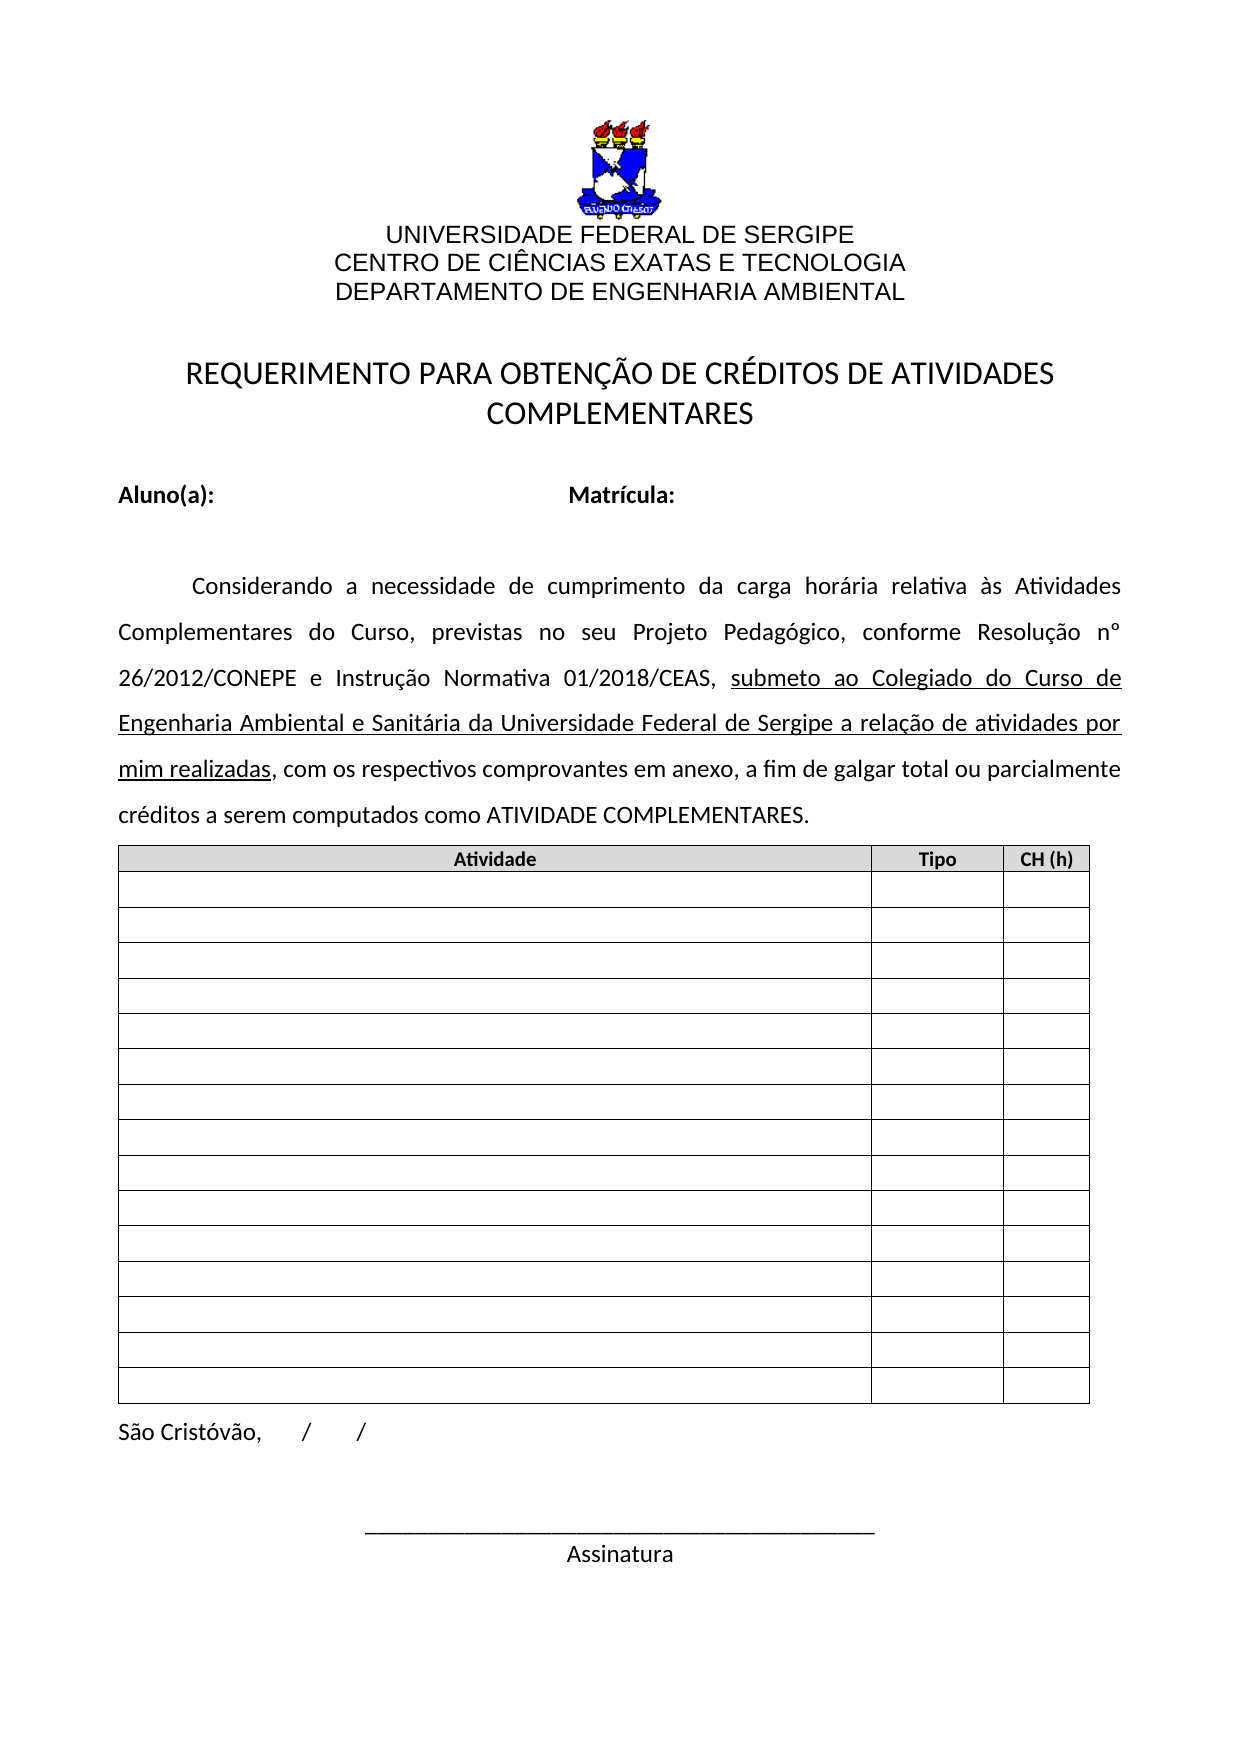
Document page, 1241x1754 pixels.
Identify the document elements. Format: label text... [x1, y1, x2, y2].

table_cell [872, 1297, 1003, 1332]
table_cell [119, 1049, 871, 1084]
table_cell [119, 1191, 871, 1225]
table_header Tipo [872, 846, 1003, 871]
table_cell [1004, 1120, 1089, 1154]
table_cell [1004, 1049, 1089, 1084]
picture [575, 118, 665, 220]
text Considerando a necessidade de cumprimento da carga horária relativa às Atividades Complementares do Curso, previstas no seu Projeto Pedagógico, conforme Resolução nº 26/2012/CONEPE e Instrução Normativa 01/2018/CEAS, submeto ao Colegiado do Curso de Engenharia Ambiental e Sanitária da Universidade Federal de Sergipe a relação de atividades por mim realizadas, com os respectivos comprovantes em anexo, a fim de galgar total ou parcialmente créditos a serem computados como ATIVIDADE COMPLEMENTARES. [118, 735, 1122, 829]
table_cell [1004, 1014, 1089, 1048]
table_cell [872, 1368, 1003, 1402]
text REQUERIMENTO PARA OBTENÇÃO DE CRÉDITOS DE ATIVIDADES COMPLEMENTARES [118, 352, 1122, 433]
table_cell [119, 1226, 871, 1261]
table_cell [119, 1333, 871, 1367]
table_header CH (h) [1004, 846, 1089, 871]
table_cell [119, 872, 871, 907]
table_cell [1004, 1156, 1089, 1190]
table_cell [872, 1333, 1003, 1367]
table_cell [872, 1120, 1003, 1154]
table_cell [1004, 1226, 1089, 1261]
text Considerando a necessidade de cumprimento da carga horária relativa às Atividades Complementares do Curso, previstas no seu Projeto Pedagógico, conforme Resolução nº 26/2012/CONEPE e Instrução Normativa 01/2018/CEAS, submeto ao Colegiado do Curso de Engenharia Ambiental e Sanitária da Universidade Federal de Sergipe a relação de atividades por mim realizadas, com os respectivos comprovantes em anexo, a fim de galgar total ou parcialmente créditos a serem computados como ATIVIDADE COMPLEMENTARES. [118, 570, 1122, 734]
table_cell [872, 1262, 1003, 1296]
table_cell [872, 1226, 1003, 1261]
table_cell [872, 1085, 1003, 1119]
table_cell [119, 1085, 871, 1119]
table_cell [872, 908, 1003, 942]
text _________________________________________ [118, 1507, 1122, 1538]
table_cell [1004, 943, 1089, 977]
table_cell [1004, 872, 1089, 907]
table_cell [872, 1014, 1003, 1048]
table_cell [119, 979, 871, 1013]
table_cell [119, 1014, 871, 1048]
table_cell [119, 943, 871, 977]
table_cell [872, 1191, 1003, 1225]
table_header Atividade [119, 846, 871, 871]
table_cell [119, 1368, 871, 1402]
table_cell [119, 908, 871, 942]
text Assinatura [118, 1538, 1122, 1568]
table_cell [872, 1049, 1003, 1084]
table_cell [1004, 979, 1089, 1013]
text DEPARTAMENTO DE ENGENHARIA AMBIENTAL [118, 277, 1122, 306]
table_cell [872, 943, 1003, 977]
table_cell [872, 1156, 1003, 1190]
text São Cristóvão, / / [118, 1416, 1122, 1446]
text CENTRO DE CIÊNCIAS EXATAS E TECNOLOGIA [118, 248, 1122, 277]
table_cell [119, 1262, 871, 1296]
text Aluno(a): Matrícula: [118, 479, 1122, 509]
table_cell [1004, 1368, 1089, 1402]
table_cell [119, 1156, 871, 1190]
table_cell [119, 1120, 871, 1154]
text UNIVERSIDADE FEDERAL DE SERGIPE [118, 220, 1122, 248]
table_cell [1004, 908, 1089, 942]
table_cell [1004, 1297, 1089, 1332]
table_cell [1004, 1262, 1089, 1296]
table_cell [1004, 1333, 1089, 1367]
table_cell [872, 979, 1003, 1013]
table_cell [872, 872, 1003, 907]
table_cell [1004, 1191, 1089, 1225]
table_cell [119, 1297, 871, 1332]
table_cell [1004, 1085, 1089, 1119]
